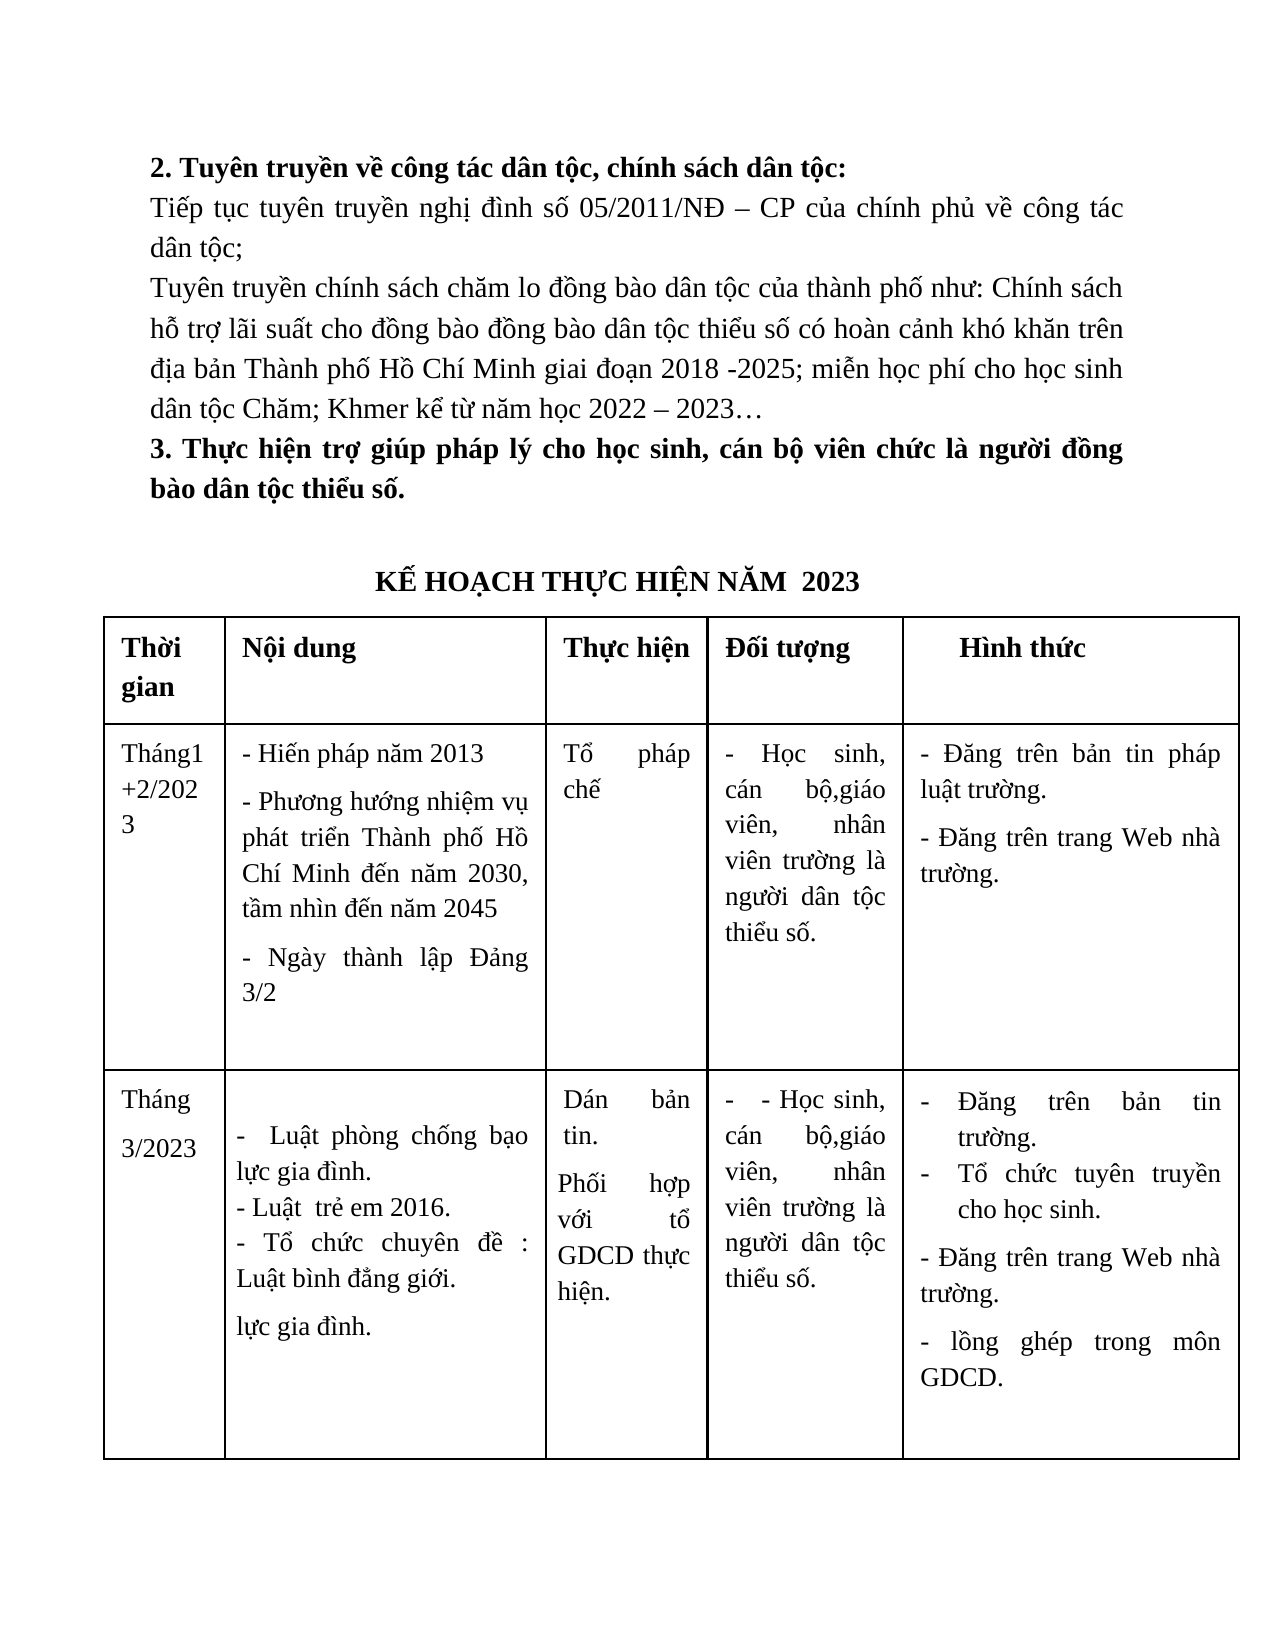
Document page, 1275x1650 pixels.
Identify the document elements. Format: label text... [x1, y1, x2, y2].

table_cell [904, 1071, 1238, 1458]
text Tiếp tục tuyên truyền nghị đình số 05/2011/NĐ – CP của chính phủ về công tác dân tộc; [150, 190, 1125, 264]
table_cell - Học sinh, cán bộ,giáo viên, nhân viên trường là người dân tộc thiểu số. [709, 725, 902, 1069]
table_cell Tháng 3/2023 [105, 1071, 224, 1458]
table_header Đối tượng [709, 618, 902, 722]
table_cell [226, 1071, 545, 1458]
text Tuyên truyền chính sách chăm lo đồng bào dân tộc của thành phố như: Chính sách hỗ trợ lãi suất cho đồng bào đồng bào dân tộc thiểu số có hoàn cảnh khó khăn trên địa bản Thành phố Hồ Chí Minh giai đoạn 2018 -2025; miễn học phí cho học sinh dân tộc Chăm; Khmer kể từ năm học 2022 – 2023… [150, 271, 1125, 425]
table_cell Tháng1+2/2023 [105, 725, 224, 1069]
table_header Nội dung [226, 618, 545, 722]
table_header Hình thức [904, 618, 1238, 722]
table_cell - Hiến pháp năm 2013 - Phương hướng nhiệm vụ phát triển Thành phố Hồ Chí Minh đến năm 2030, tầm nhìn đến năm 2045 - Ngày thành lập Đảng 3/2 [226, 725, 545, 1069]
table_cell Tổ pháp chế [547, 725, 706, 1069]
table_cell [709, 1071, 902, 1458]
table_header Thời gian [105, 618, 224, 722]
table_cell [547, 1071, 706, 1458]
text KẾ HOẠCH THỰC HIỆN NĂM 2023 [306, 564, 1119, 598]
table_header Thực hiện [547, 618, 706, 722]
text 3. Thực hiện trợ giúp pháp lý cho học sinh, cán bộ viên chức là người đồng bào dân tộc thiểu số. [150, 431, 1125, 505]
text 2. Tuyên truyền về công tác dân tộc, chính sách dân tộc: [150, 150, 1125, 183]
table_cell - Đăng trên bản tin pháp luật trường. - Đăng trên trang Web nhà trường. [904, 725, 1238, 1069]
